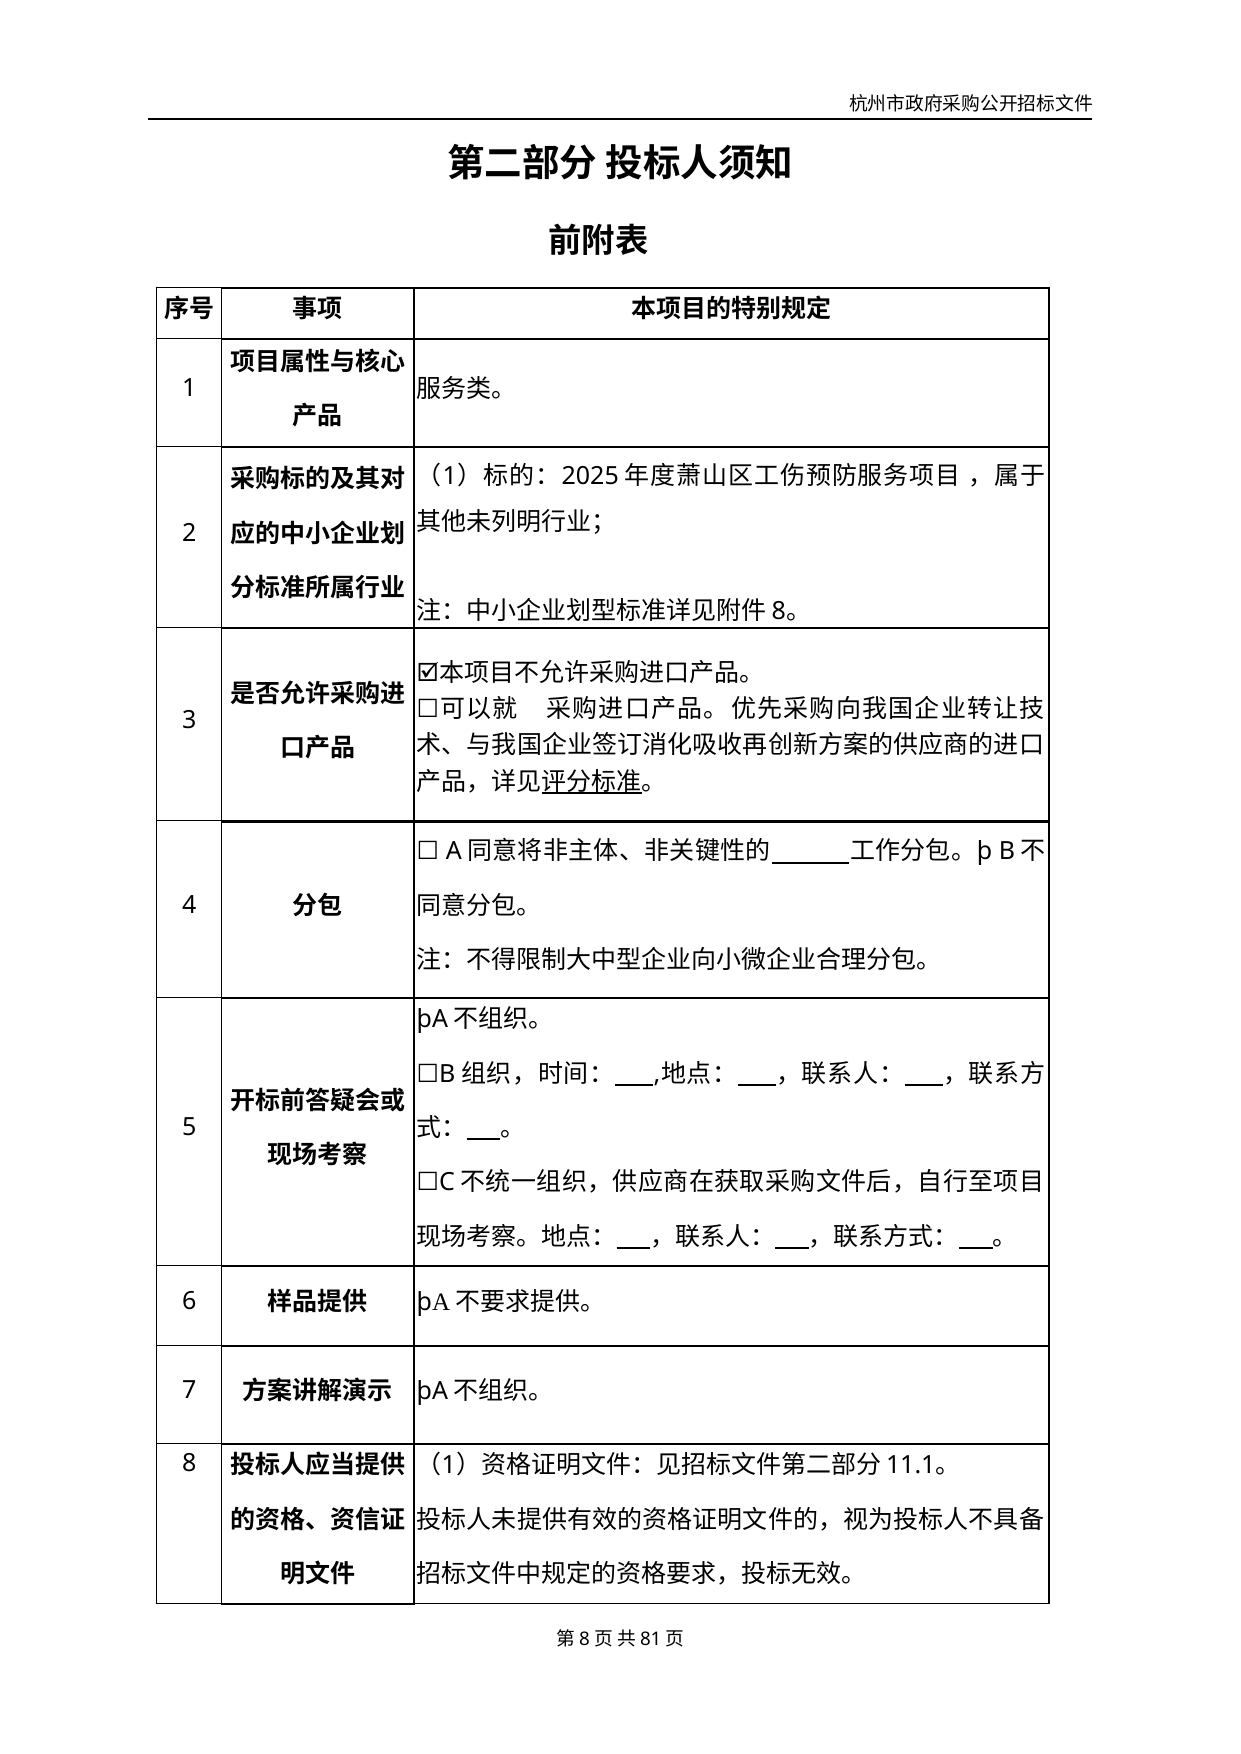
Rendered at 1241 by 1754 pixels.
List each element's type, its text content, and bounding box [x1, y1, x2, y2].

table_cell 样品提供 [222, 1267, 413, 1345]
table_cell 项目属性与核心产品 [222, 340, 413, 446]
table_cell （1）标的：2025年度萧山区工伤预防服务项目 ，属于其他未列明行业； 注：中小企业划型标准详见附件8。 [415, 448, 1048, 627]
table_cell 2 [157, 447, 221, 627]
table_cell 7 [157, 1346, 221, 1443]
table_cell 服务类。 [415, 340, 1048, 446]
table_cell 4 [157, 821, 221, 997]
table_cell （1）资格证明文件：见招标文件第二部分11.1。 投标人未提供有效的资格证明文件的，视为投标人不具备招标文件中规定的资格要求，投标无效。 [415, 1445, 1048, 1602]
text 第二部分 投标人须知 [148, 133, 1092, 187]
table_cell 采购标的及其对应的中小企业划分标准所属行业 [222, 448, 413, 627]
table_cell 是否允许采购进口产品 [222, 629, 413, 820]
table_cell 8 [157, 1444, 221, 1602]
table_cell 本项目不允许采购进口产品。 可以就 采购进口产品。优先采购向我国企业转让技术、与我国企业签订消化吸收再创新方案的供应商的进口产品，详见评分标准。 [415, 629, 1048, 820]
table_cell 1 [157, 339, 221, 446]
table_cell 投标人应当提供的资格、资信证明文件 [222, 1445, 413, 1602]
table_cell 6 [157, 1266, 221, 1345]
table_header 本项目的特别规定 [415, 289, 1048, 337]
table_cell A不组织。 [415, 1347, 1048, 1443]
table_cell 方案讲解演示 [222, 1347, 413, 1443]
table_header 序号 [157, 288, 221, 337]
text 前附表 [148, 214, 1092, 262]
table_cell A不组织。 B组织，时间： ,地点： ，联系人： ，联系方式： 。 C不统一组织，供应商在获取采购文件后，自行至项目现场考察。地点： ，联系人： ，联系方式： 。 [415, 999, 1048, 1265]
table_cell 3 [157, 628, 221, 820]
table_cell A同意将非主体、非关键性的 工作分包。 B不同意分包。 注：不得限制大中型企业向小微企业合理分包。 [415, 823, 1048, 997]
table_cell 开标前答疑会或现场考察 [222, 999, 413, 1265]
table_cell 5 [157, 998, 221, 1265]
table_cell A不要求提供。 [415, 1267, 1048, 1345]
table_header 事项 [222, 289, 413, 337]
table_cell 分包 [222, 823, 413, 997]
